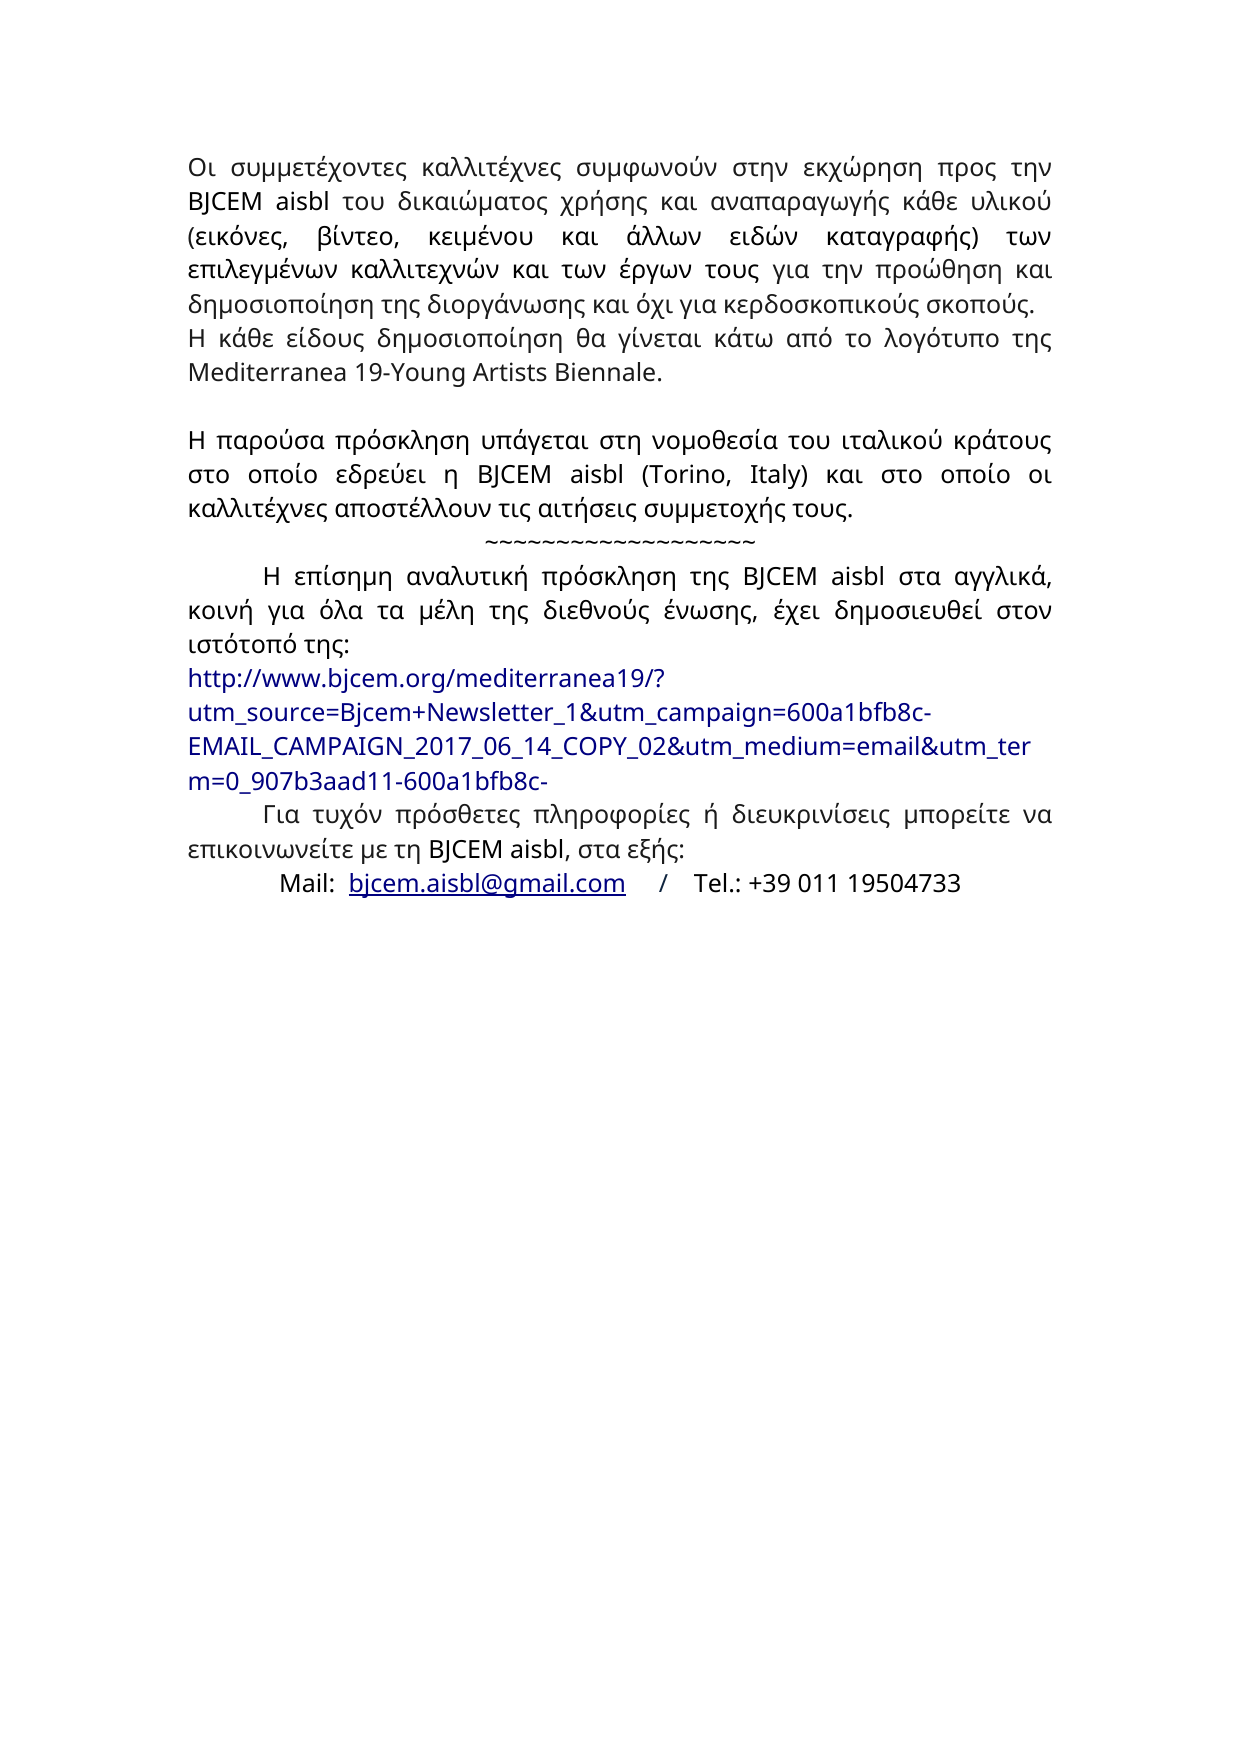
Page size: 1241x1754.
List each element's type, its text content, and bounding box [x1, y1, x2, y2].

text Mail: bjcem.aisbl@gmail.com / Tel.: +39 011 19504733 [187, 865, 1053, 899]
text ~~~~~~~~~~~~~~~~~~~ [187, 525, 1053, 559]
text Οι συμμετέχοντες καλλιτέχνες συμφωνούν στην εκχώρηση προς την BJCEM aisbl του δικαιώματος χρήσης και αναπαραγωγής κάθε υλικού (εικόνες, βίντεο, κειμένου και άλλων ειδών καταγραφής) των επιλεγμένων καλλιτεχνών και των έργων τους για την προώθηση και δημοσιοποίηση της διοργάνωσης και όχι για κερδοσκοπικούς σκοπούς. [187, 150, 1053, 320]
text http://www.bjcem.org/mediterranea19/?utm_source=Bjcem+Newsletter_1&utm_campaign=600a1bfb8c-EMAIL_CAMPAIGN_2017_06_14_COPY_02&utm_medium=email&utm_term=0_907b3aad11-600a1bfb8c- [187, 661, 1053, 797]
text Η παρούσα πρόσκληση υπάγεται στη νομοθεσία του ιταλικού κράτους στο οποίο εδρεύει η BJCEM aisbl (Torino, Italy) και στο οποίο οι καλλιτέχνες αποστέλλουν τις αιτήσεις συμμετοχής τους. [187, 422, 1053, 525]
text Η επίσημη αναλυτική πρόσκληση της BJCEM aisbl στα αγγλικά, κοινή για όλα τα μέλη της διεθνούς ένωσης, έχει δημοσιευθεί στον ιστότοπό της: [187, 559, 1053, 661]
text Για τυχόν πρόσθετες πληροφορίες ή διευκρινίσεις μπορείτε να επικοινωνείτε με τη BJCEM aisbl, στα εξής: [187, 797, 1053, 865]
text Η κάθε είδους δημοσιοποίηση θα γίνεται κάτω από το λογότυπο της Mediterranea 19-Young Artists Biennale. [187, 320, 1053, 388]
